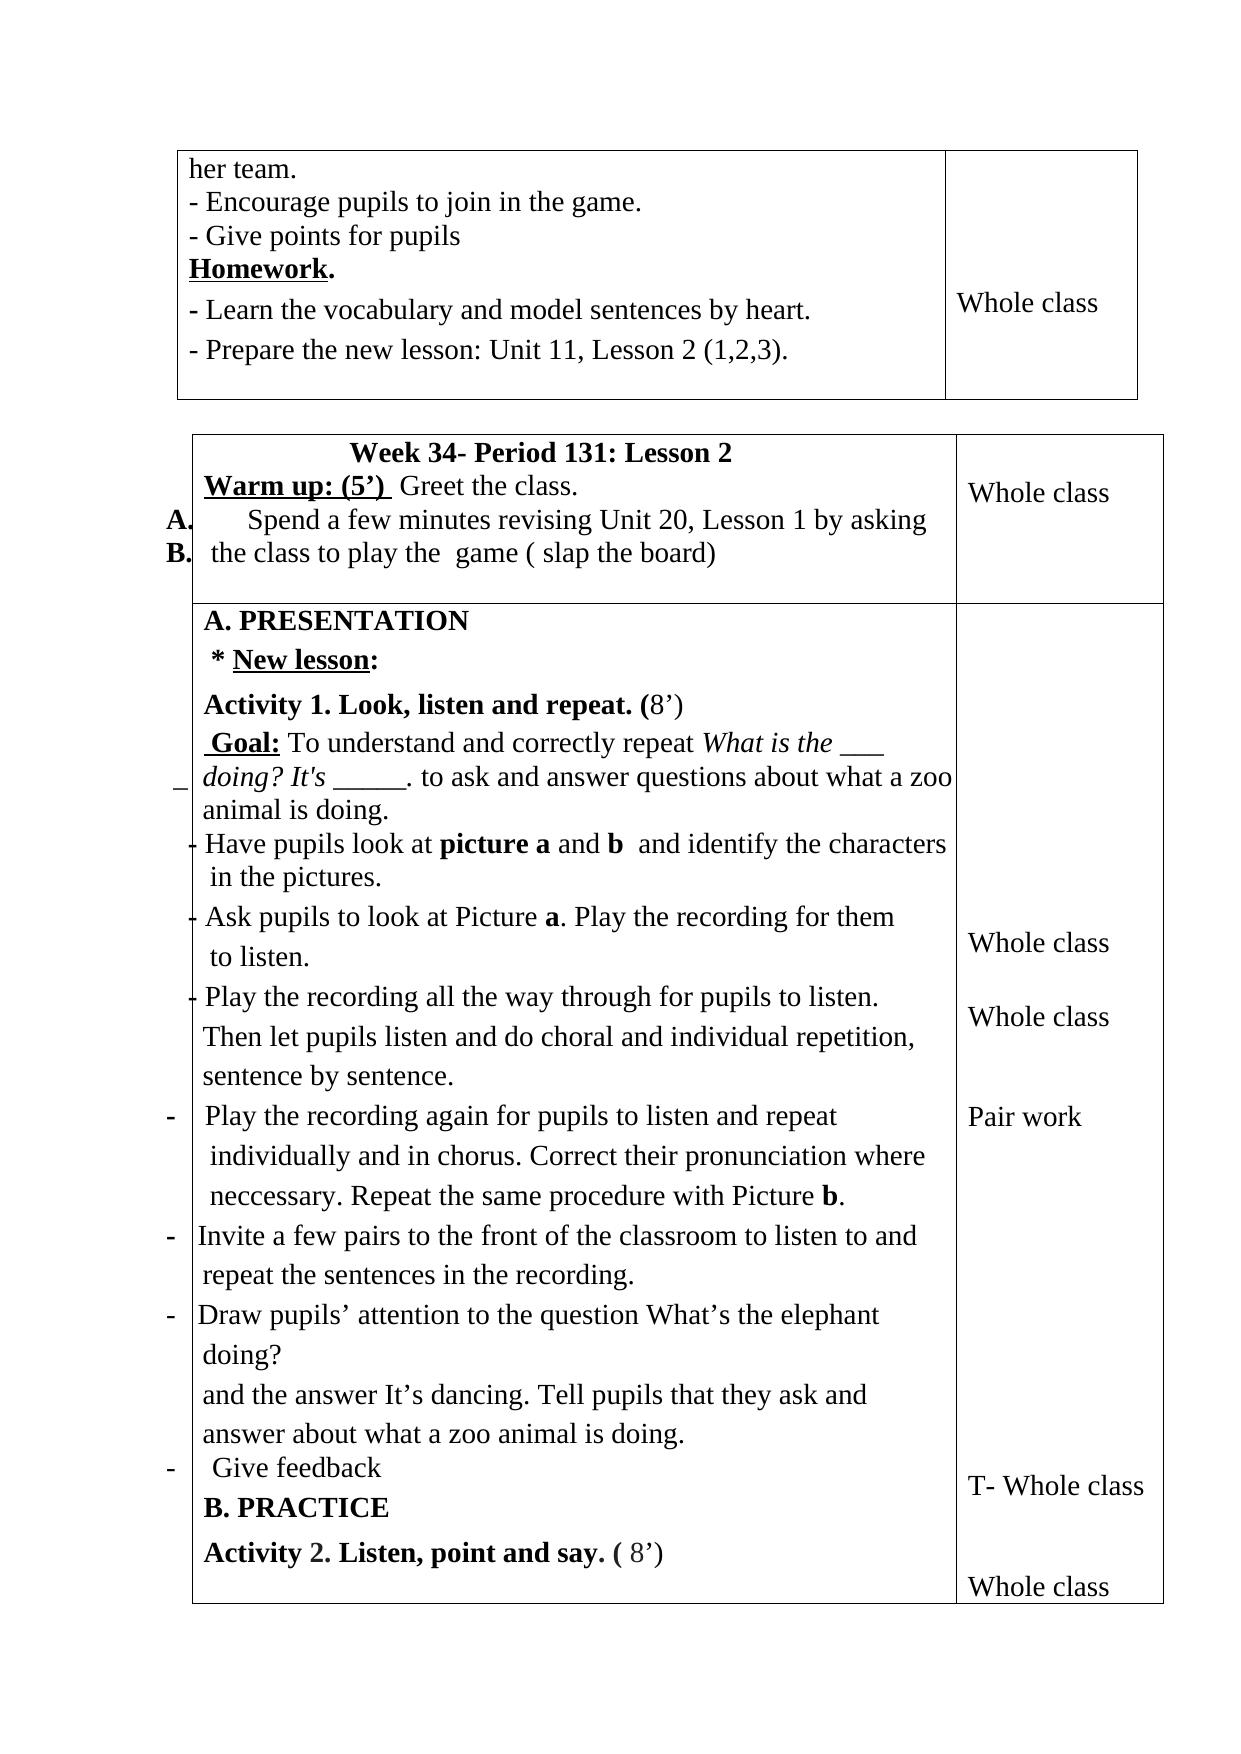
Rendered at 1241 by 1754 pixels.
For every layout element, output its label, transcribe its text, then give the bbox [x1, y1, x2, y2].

table_header Whole class [957, 435, 1163, 602]
table_header Week 34- Period 131: Lesson 2 Warm up: (5’) Greet the class. Spend a few minutes revising Unit 20, Lesson 1 by asking the class to play the game ( slap the board) [193, 435, 956, 602]
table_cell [193, 604, 956, 1603]
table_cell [957, 604, 1163, 1603]
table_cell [178, 151, 945, 399]
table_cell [946, 151, 1137, 399]
